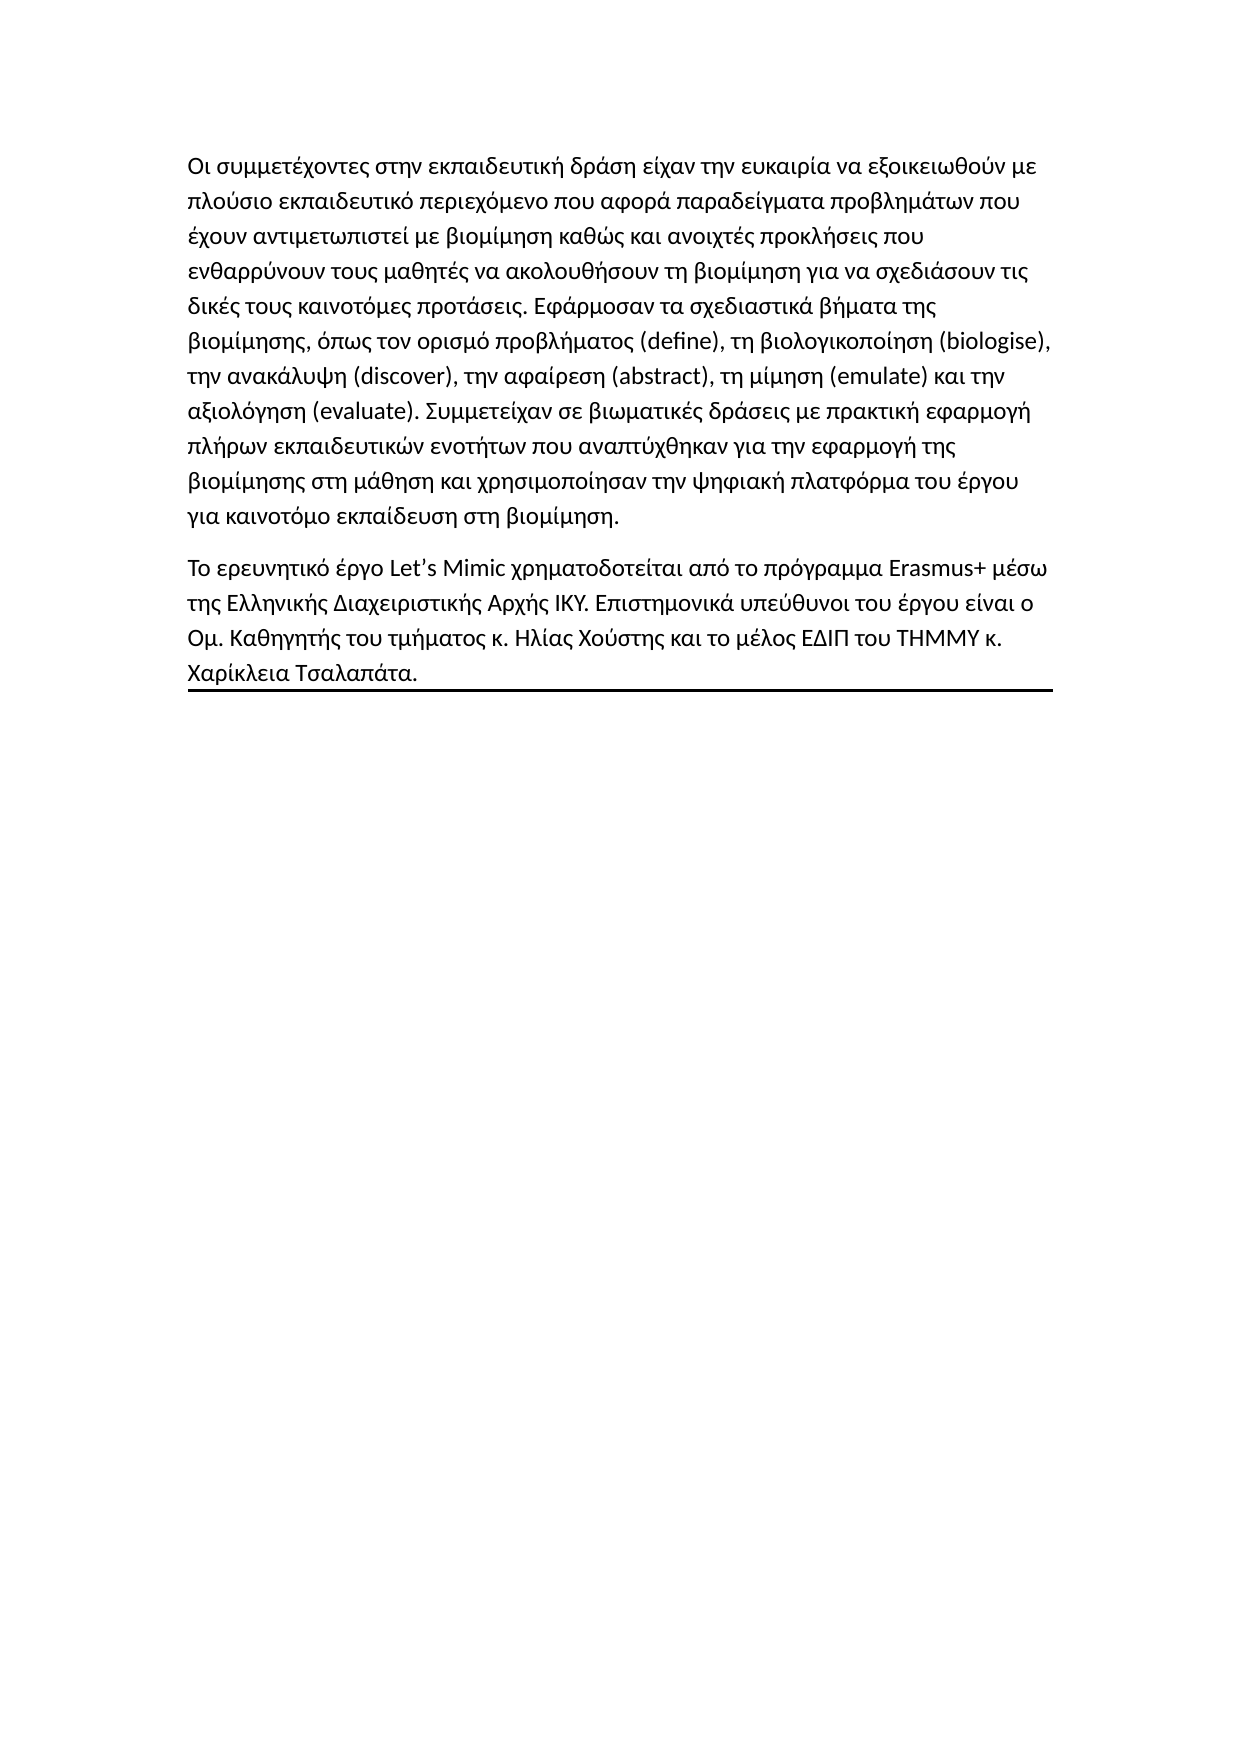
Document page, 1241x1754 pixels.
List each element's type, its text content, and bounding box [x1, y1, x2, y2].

text To ερευνητικό έργο Let’s Mimic χρηματοδοτείται από το πρόγραμμα Erasmus+ μέσω της Ελληνικής Διαχειριστικής Αρχής ΙΚΥ. Επιστημονικά υπεύθυνοι του έργου είναι ο Ομ. Καθηγητής του τμήματος κ. Ηλίας Χούστης και το μέλος ΕΔΙΠ του ΤΗΜΜΥ κ. Χαρίκλεια Τσαλαπάτα. [187, 552, 1053, 692]
text Οι συμμετέχοντες στην εκπαιδευτική δράση είχαν την ευκαιρία να εξοικειωθούν με πλούσιο εκπαιδευτικό περιεχόμενο που αφορά παραδείγματα προβλημάτων που έχουν αντιμετωπιστεί με βιομίμηση καθώς και ανοιχτές προκλήσεις που ενθαρρύνουν τους μαθητές να ακολουθήσουν τη βιομίμηση για να σχεδιάσουν τις δικές τους καινοτόμες προτάσεις. Εφάρμοσαν τα σχεδιαστικά βήματα της βιομίμησης, όπως τον ορισμό προβλήματος (define), τη βιολογικοποίηση (biologise), την ανακάλυψη (discover), την αφαίρεση (abstract), τη μίμηση (emulate) και την αξιολόγηση (evaluate). Συμμετείχαν σε βιωματικές δράσεις με πρακτική εφαρμογή πλήρων εκπαιδευτικών ενοτήτων που αναπτύχθηκαν για την εφαρμογή της βιομίμησης στη μάθηση και χρησιμοποίησαν την ψηφιακή πλατφόρμα του έργου για καινοτόμο εκπαίδευση στη βιομίμηση. [187, 150, 1053, 531]
